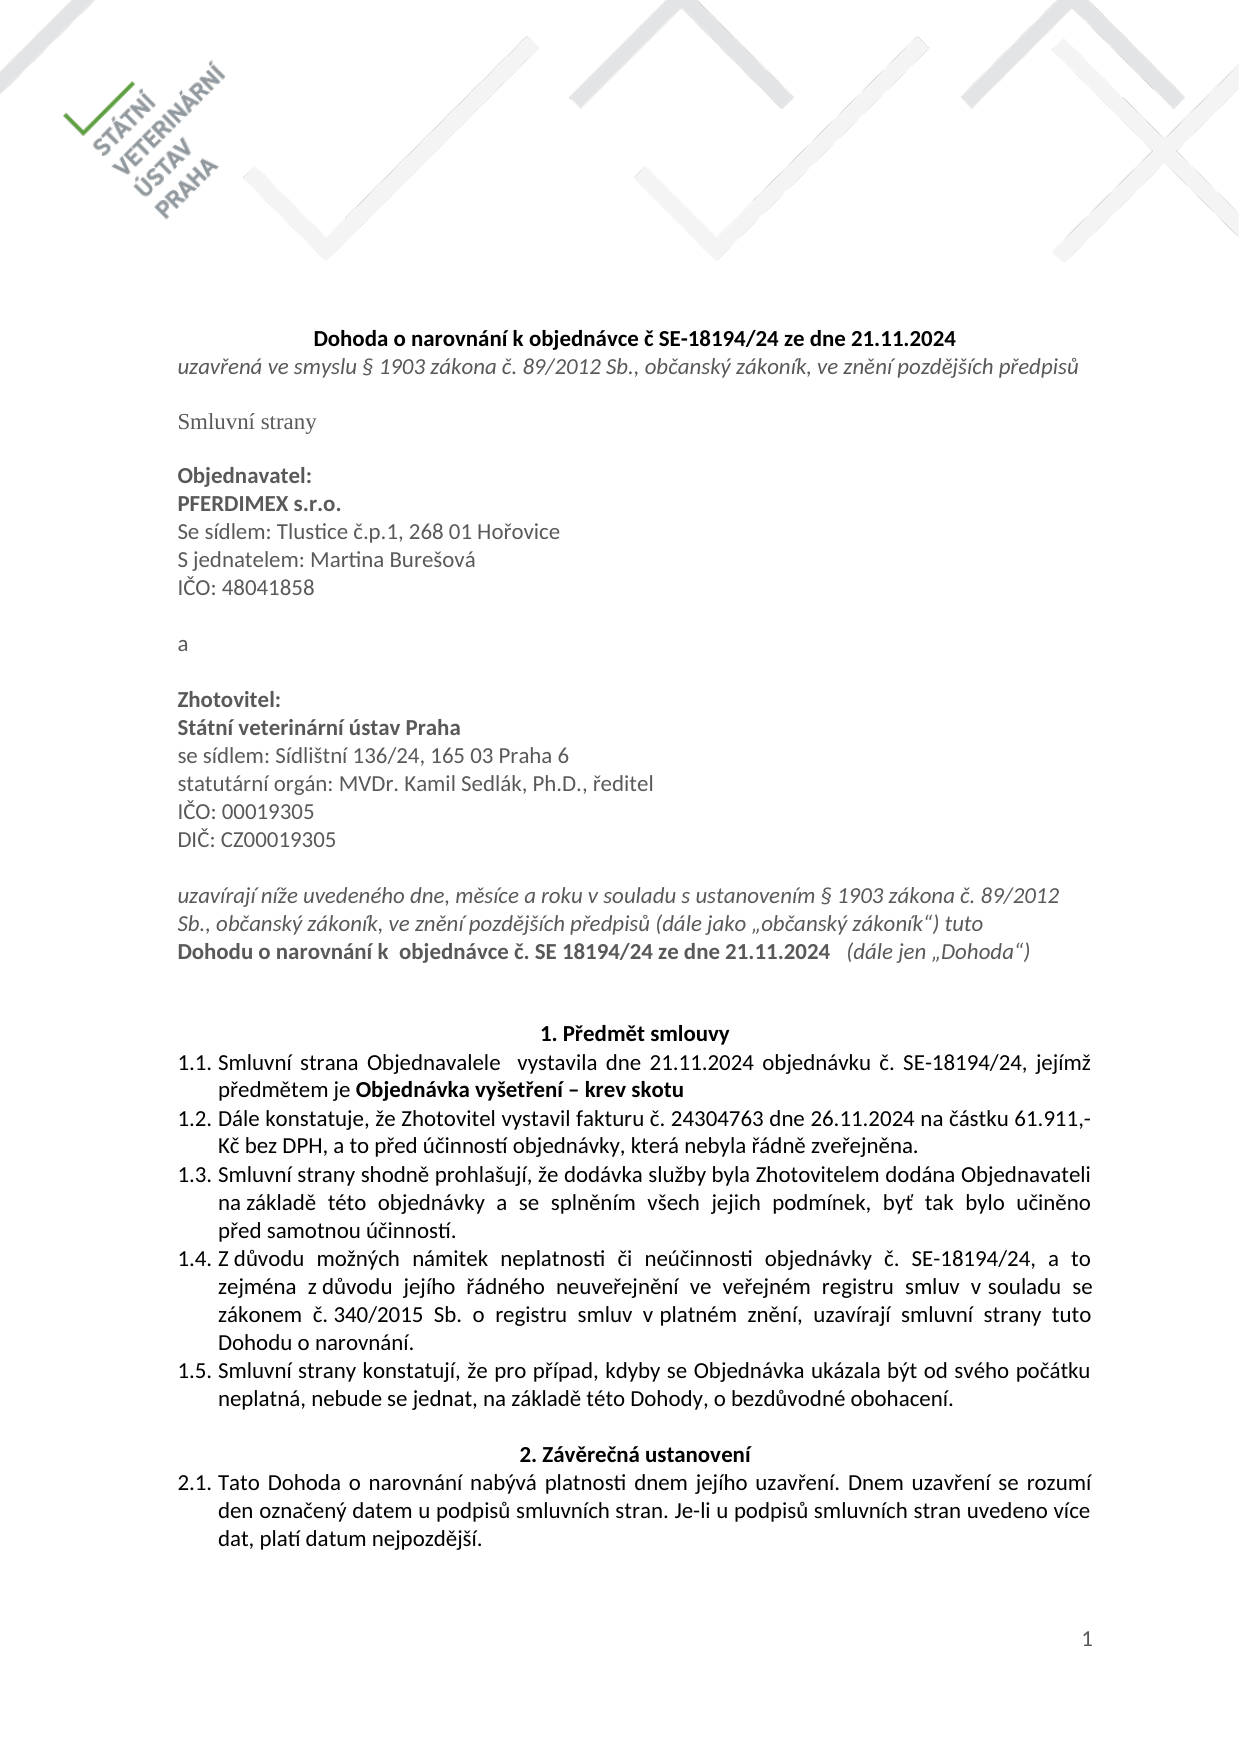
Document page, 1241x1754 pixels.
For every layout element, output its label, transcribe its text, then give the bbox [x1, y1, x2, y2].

list Smluvní strany konstatují, že pro případ, kdyby se Objednávka ukázala být od svého počátku neplatná, nebude se jednat, na základě této Dohody, o bezdůvodné obohacení. [177, 1356, 1092, 1412]
list Tato Dohoda o narovnání nabývá platnosti dnem jejího uzavření. Dnem uzavření se rozumí den označený datem u podpisů smluvních stran. Je-li u podpisů smluvních stran uvedeno více dat, platí datum nejpozdější. [177, 1468, 1092, 1552]
list Smluvní strany shodně prohlašují, že dodávka služby byla Zhotovitelem dodána Objednavateli na základě této objednávky a se splněním všech jejich podmínek, byť tak bylo učiněno před samotnou účinností. [177, 1160, 1092, 1244]
text Dohodu o narovnání k objednávce č. SE 18194/24 ze dne 21.11.2024 (dále jen „Dohoda“) [177, 937, 1092, 965]
text 1. Předmět smlouvy [177, 1019, 1092, 1048]
text Státní veterinární ústav Praha [177, 713, 1092, 741]
list Dále konstatuje, že Zhotovitel vystavil fakturu č. 24304763 dne 26.11.2024 na částku 61.911,- Kč bez DPH, a to před účinností objednávky, která nebyla řádně zveřejněna. [177, 1104, 1092, 1160]
text a [177, 629, 1092, 657]
text uzavírají níže uvedeného dne, měsíce a roku v souladu s ustanovením § 1903 zákona č. 89/2012 Sb., občanský zákoník, ve znění pozdějších předpisů (dále jako „občanský zákoník“) tuto [177, 881, 1092, 937]
text statutární orgán: MVDr. Kamil Sedlák, Ph.D., ředitel [177, 769, 1092, 797]
list Z důvodu možných námitek neplatnosti či neúčinnosti objednávky č. SE-18194/24, a to zejména z důvodu jejího řádného neuveřejnění ve veřejném registru smluv v souladu se zákonem č. 340/2015 Sb. o registru smluv v platném znění, uzavírají smluvní strany tuto Dohodu o narovnání. [177, 1244, 1092, 1356]
list Smluvní strana Objednavalele vystavila dne 21.11.2024 objednávku č. SE-18194/24, jejímž předmětem je Objednávka vyšetření – krev skotu [177, 1048, 1092, 1104]
text uzavřená ve smyslu § 1903 zákona č. 89/2012 Sb., občanský zákoník, ve znění pozdějších předpisů [177, 352, 1092, 380]
text 2. Závěrečná ustanovení [177, 1440, 1092, 1468]
text Zhotovitel: [177, 685, 1092, 713]
text DIČ: CZ00019305 [177, 825, 1092, 853]
text se sídlem: Sídlištní 136/24, 165 03 Praha 6 [177, 741, 1092, 769]
text IČO: 00019305 [177, 797, 1092, 825]
text IČO: 48041858 [177, 573, 1092, 601]
text S jednatelem: Martina Burešová [177, 545, 1092, 573]
picture [0, 0, 1239, 263]
text PFERDIMEX s.r.o. [177, 489, 1092, 517]
text Objednavatel: [177, 461, 1092, 489]
text Se sídlem: Tlustice č.p.1, 268 01 Hořovice [177, 517, 1092, 545]
text Dohoda o narovnání k objednávce č SE-18194/24 ze dne 21.11.2024 [177, 324, 1092, 352]
text Smluvní strany [177, 408, 1092, 434]
